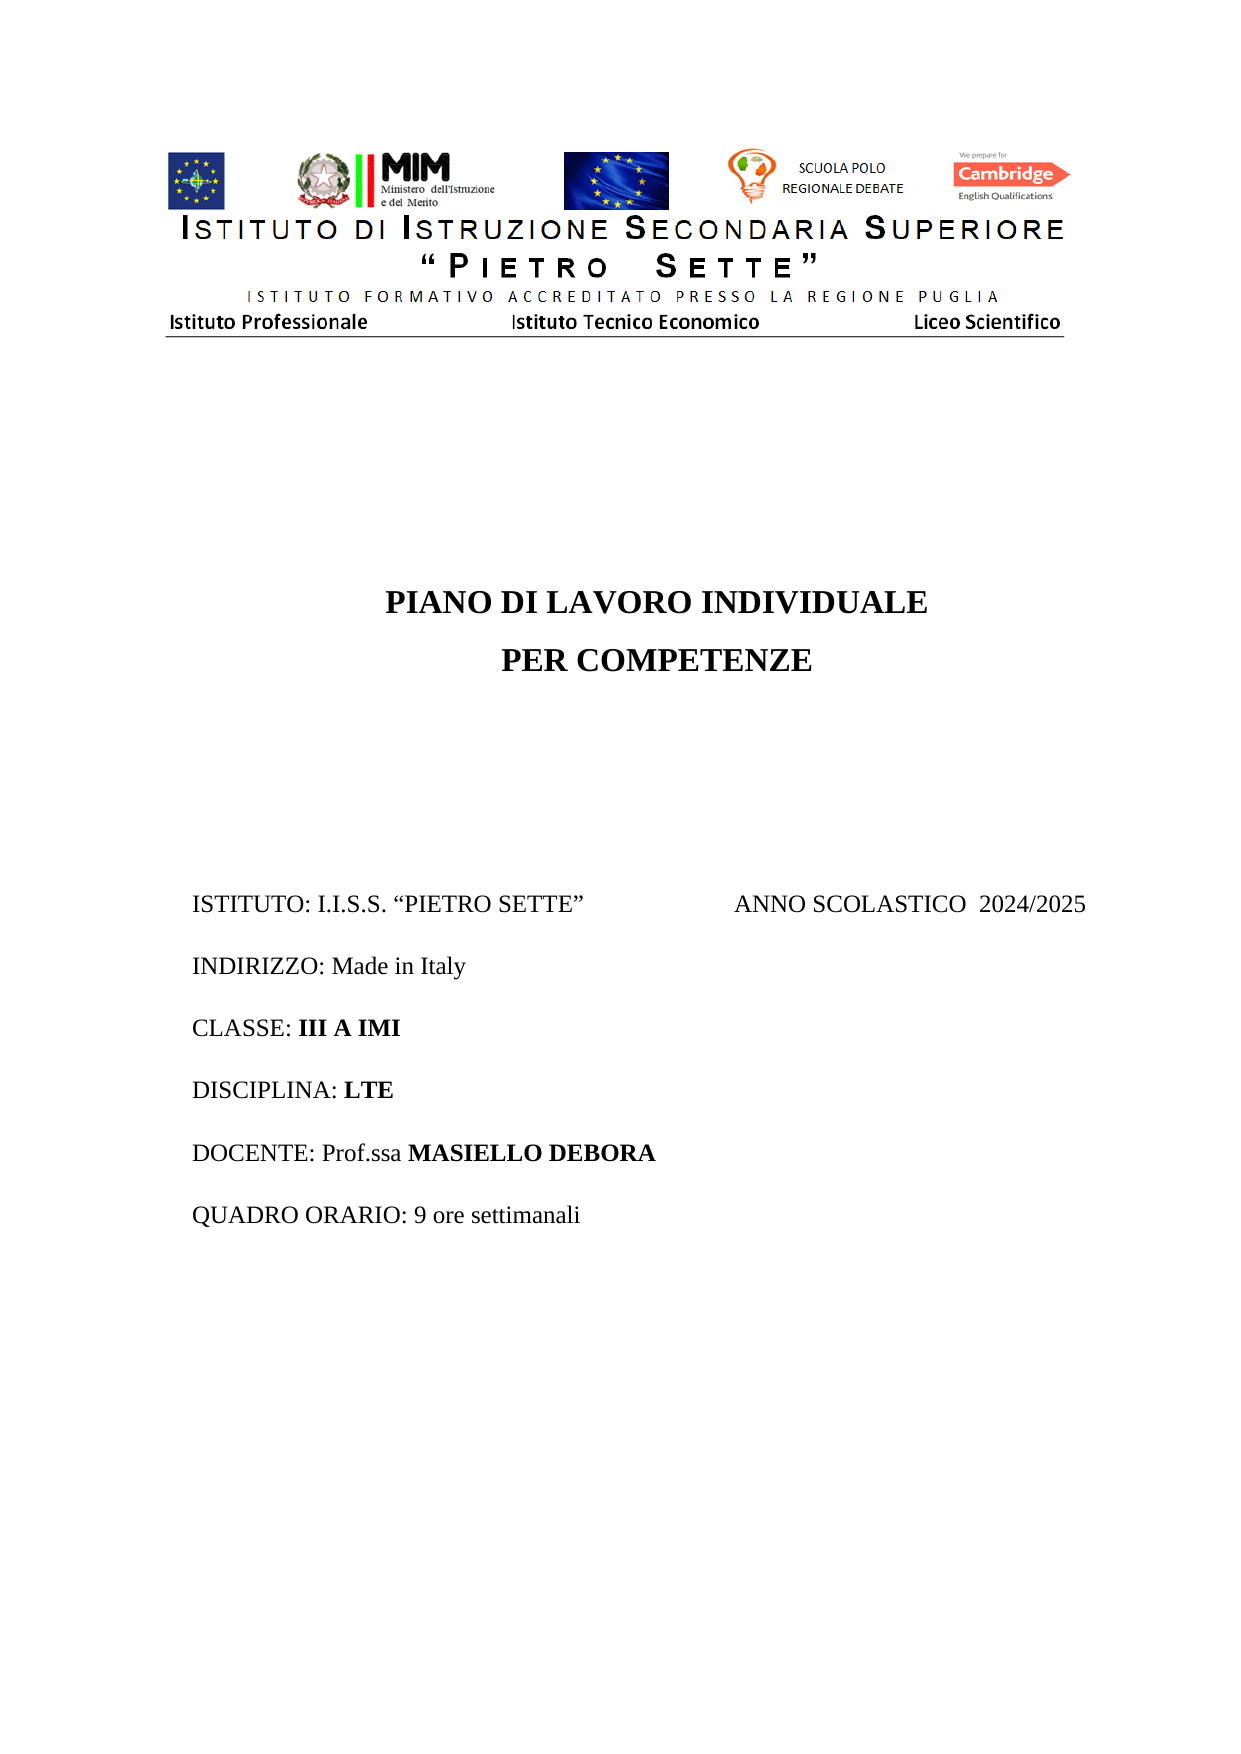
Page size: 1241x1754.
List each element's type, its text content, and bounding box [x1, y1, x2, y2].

text QUADRO ORARIO: 9 ore settimanali [118, 1200, 1122, 1228]
text ISTITUTO: I.I.S.S. “PIETRO SETTE” ANNO SCOLASTICO 2024/2025 [118, 889, 1122, 918]
text INDIRIZZO: Made in Italy [118, 951, 1122, 980]
text PIANO DI LAVORO INDIVIDUALE [118, 582, 1122, 621]
text DISCIPLINA: LTE [118, 1076, 1122, 1104]
picture [162, 147, 1078, 343]
text DOCENTE: Prof.ssa MASIELLO DEBORA [118, 1138, 1122, 1166]
text PER COMPETENZE [118, 640, 1122, 679]
text CLASSE: III A IMI [118, 1013, 1122, 1042]
